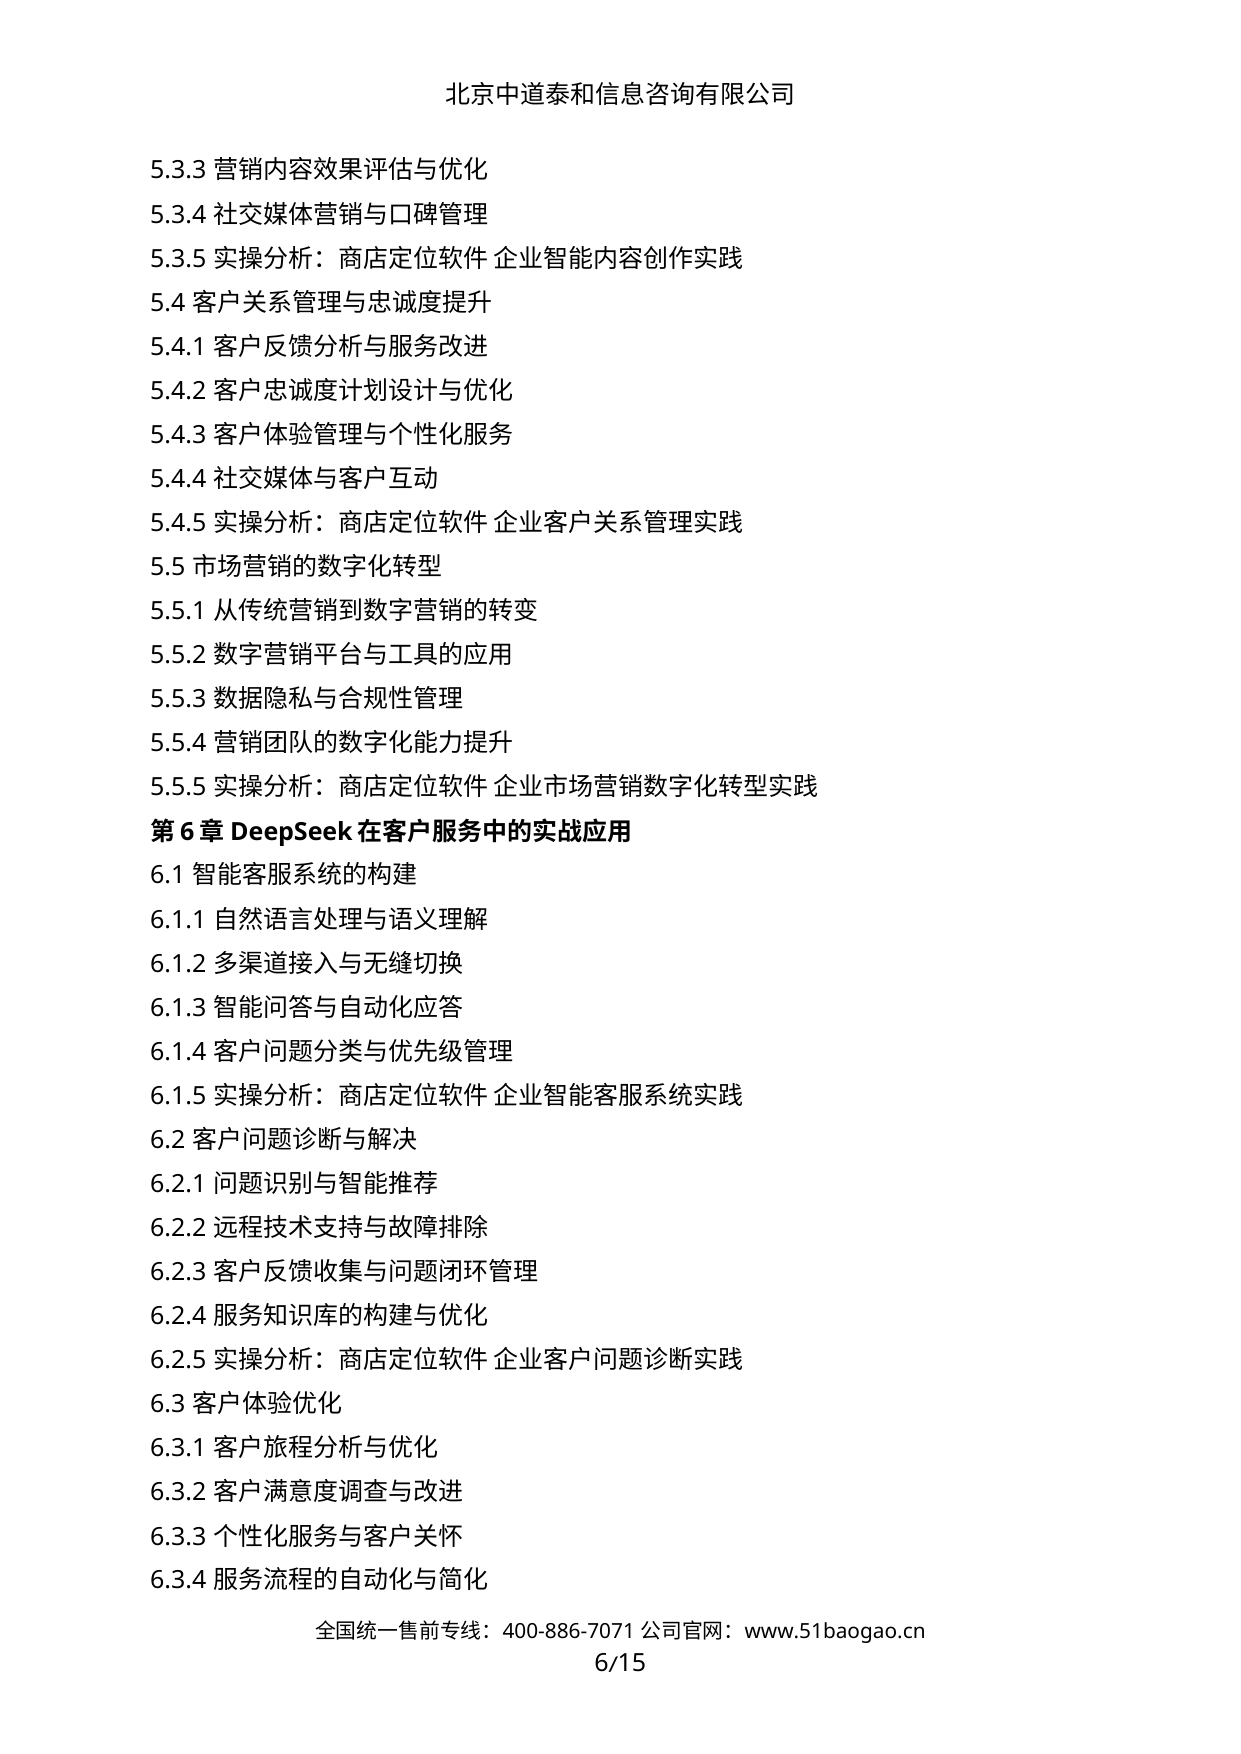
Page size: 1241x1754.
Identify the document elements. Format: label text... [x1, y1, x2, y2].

text 6.1.1 自然语言处理与语义理解 [150, 899, 1090, 935]
text 6.3.1 客户旅程分析与优化 [150, 1428, 1090, 1464]
text 5.5 市场营销的数字化转型 [150, 547, 1090, 583]
text 5.4.2 客户忠诚度计划设计与优化 [150, 370, 1090, 407]
text 6.3.2 客户满意度调查与改进 [150, 1472, 1090, 1508]
text 6.1 智能客服系统的构建 [150, 855, 1090, 891]
text 5.5.1 从传统营销到数字营销的转变 [150, 591, 1090, 627]
text 5.4.4 社交媒体与客户互动 [150, 458, 1090, 495]
text 6.3.3 个性化服务与客户关怀 [150, 1516, 1090, 1552]
text 5.4 客户关系管理与忠诚度提升 [150, 282, 1090, 318]
text 5.3.5 实操分析：商店定位软件 企业智能内容创作实践 [150, 238, 1090, 274]
text 6.3.4 服务流程的自动化与简化 [150, 1560, 1090, 1596]
text 第6章 DeepSeek在客户服务中的实战应用 [150, 811, 1090, 847]
text 6.2 客户问题诊断与解决 [150, 1119, 1090, 1156]
text 6.1.5 实操分析：商店定位软件 企业智能客服系统实践 [150, 1075, 1090, 1112]
text 6.2.5 实操分析：商店定位软件 企业客户问题诊断实践 [150, 1340, 1090, 1376]
text 6.2.4 服务知识库的构建与优化 [150, 1296, 1090, 1332]
text 6.3 客户体验优化 [150, 1384, 1090, 1420]
text 5.5.3 数据隐私与合规性管理 [150, 679, 1090, 715]
text 6.2.2 远程技术支持与故障排除 [150, 1207, 1090, 1244]
text 5.4.3 客户体验管理与个性化服务 [150, 414, 1090, 451]
text 5.4.1 客户反馈分析与服务改进 [150, 326, 1090, 362]
text 6.1.3 智能问答与自动化应答 [150, 987, 1090, 1023]
text 6.1.4 客户问题分类与优先级管理 [150, 1031, 1090, 1067]
text 5.5.4 营销团队的数字化能力提升 [150, 723, 1090, 759]
text 6.1.2 多渠道接入与无缝切换 [150, 943, 1090, 979]
text 5.5.2 数字营销平台与工具的应用 [150, 635, 1090, 671]
text 6.2.1 问题识别与智能推荐 [150, 1163, 1090, 1200]
text 5.5.5 实操分析：商店定位软件 企业市场营销数字化转型实践 [150, 767, 1090, 803]
text 5.4.5 实操分析：商店定位软件 企业客户关系管理实践 [150, 502, 1090, 539]
text 6.2.3 客户反馈收集与问题闭环管理 [150, 1252, 1090, 1288]
text 5.3.3 营销内容效果评估与优化 [150, 150, 1090, 186]
text 5.3.4 社交媒体营销与口碑管理 [150, 194, 1090, 230]
